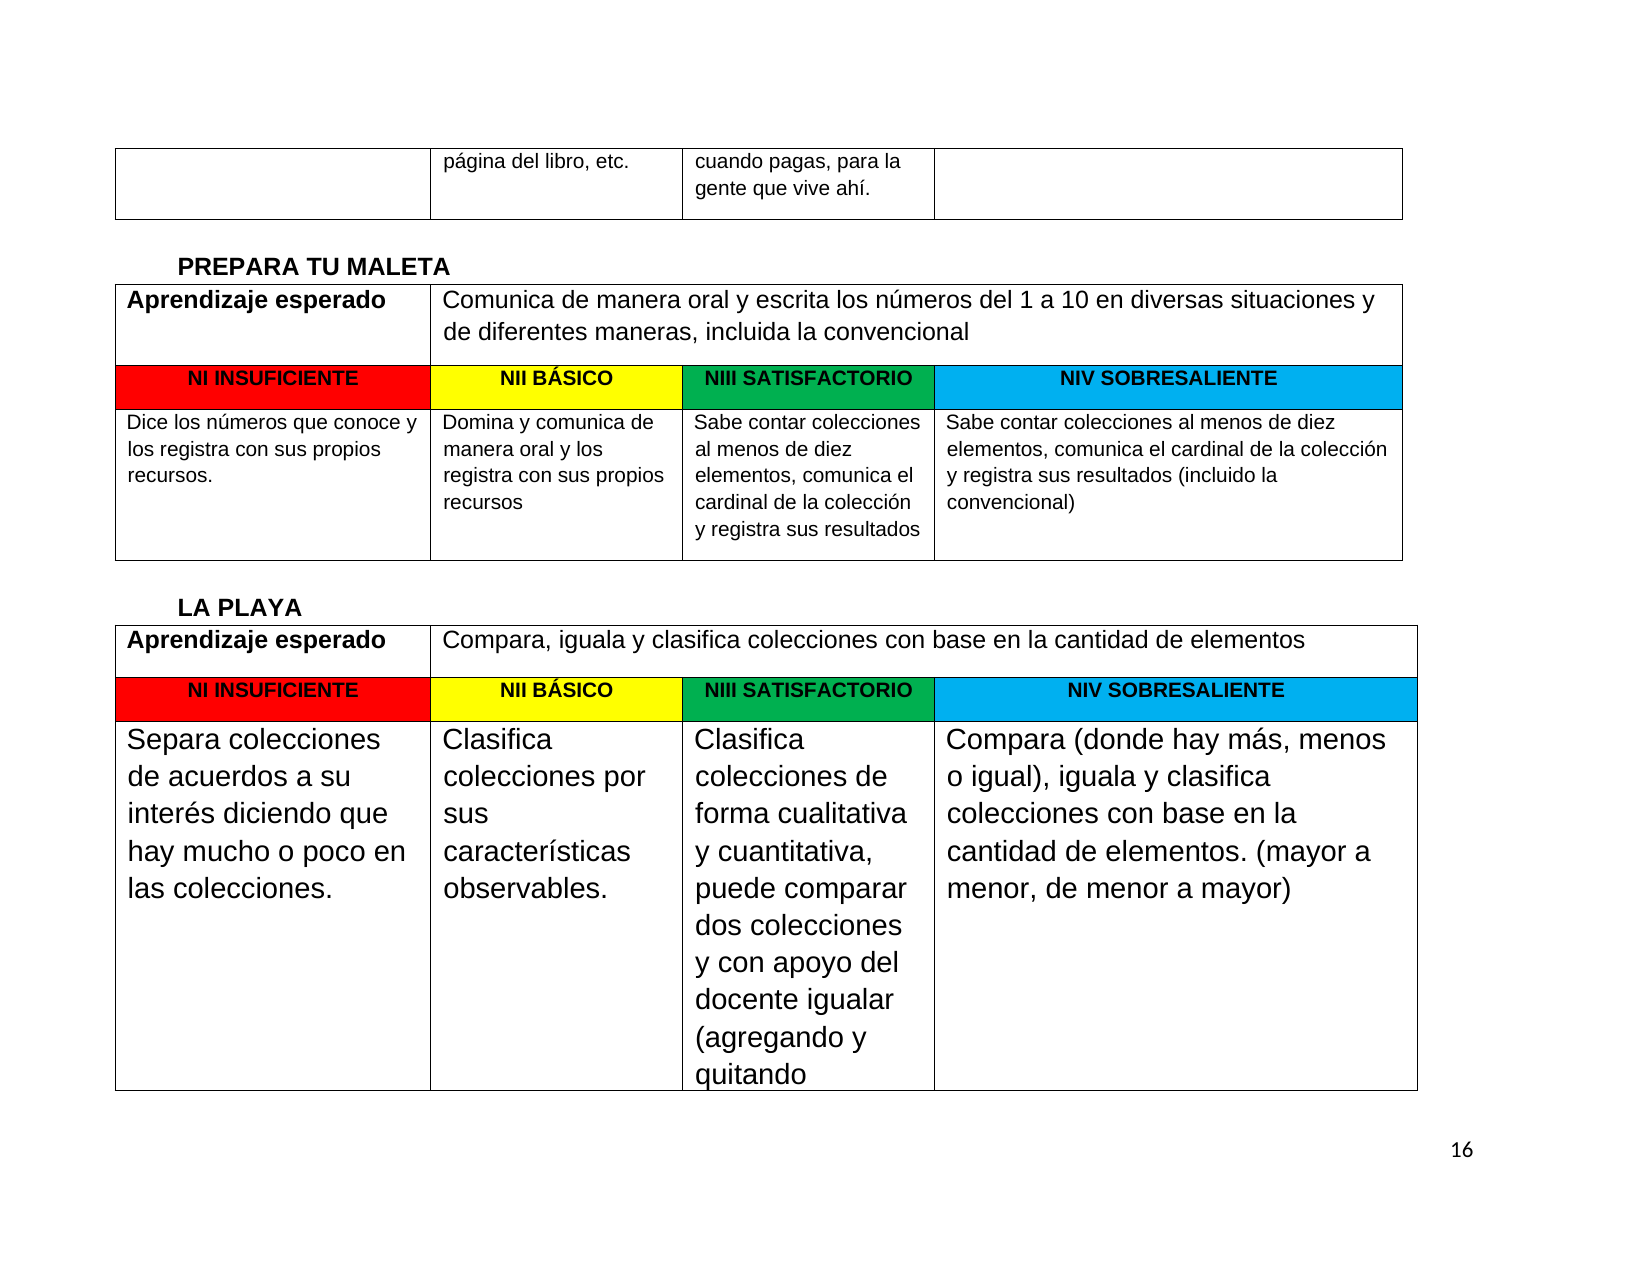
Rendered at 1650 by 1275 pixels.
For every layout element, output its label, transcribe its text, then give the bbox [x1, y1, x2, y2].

table_header Comunica de manera oral y escrita los números del 1 a 10 en diversas situaciones y de diferentes maneras, incluida la convencional [431, 285, 1402, 365]
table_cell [683, 722, 934, 1090]
table_cell NI INSUFICIENTE [116, 366, 430, 409]
text LA PLAYA [177, 593, 1468, 621]
table_cell Sabe contar colecciones al menos de diez elementos, comunica el cardinal de la colección y registra sus resultados [683, 410, 934, 560]
text PREPARA TU MALETA [177, 252, 1468, 281]
table_cell NIII SATISFACTORIO [683, 678, 934, 721]
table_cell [935, 149, 1402, 219]
table_cell NI INSUFICIENTE [116, 678, 430, 721]
table_cell Sabe contar colecciones al menos de diez elementos, comunica el cardinal de la colección y registra sus resultados (incluido la convencional) [935, 410, 1402, 560]
table_cell NIII SATISFACTORIO [683, 366, 934, 409]
table_cell Dice los números que conoce y los registra con sus propios recursos. [116, 410, 430, 560]
table_header Aprendizaje esperado [116, 626, 430, 677]
table_header Compara, iguala y clasifica colecciones con base en la cantidad de elementos [431, 626, 1417, 677]
table_cell NIV SOBRESALIENTE [935, 366, 1402, 409]
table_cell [683, 149, 934, 219]
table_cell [116, 722, 430, 1090]
table_cell NIV SOBRESALIENTE [935, 678, 1417, 721]
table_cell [431, 722, 682, 1090]
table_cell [935, 722, 1417, 1090]
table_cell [431, 149, 682, 219]
table_cell NII BÁSICO [431, 678, 682, 721]
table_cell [116, 149, 430, 219]
table_cell NII BÁSICO [431, 366, 682, 409]
table_header Aprendizaje esperado [116, 285, 430, 365]
table_cell Domina y comunica de manera oral y los registra con sus propios recursos [431, 410, 682, 560]
